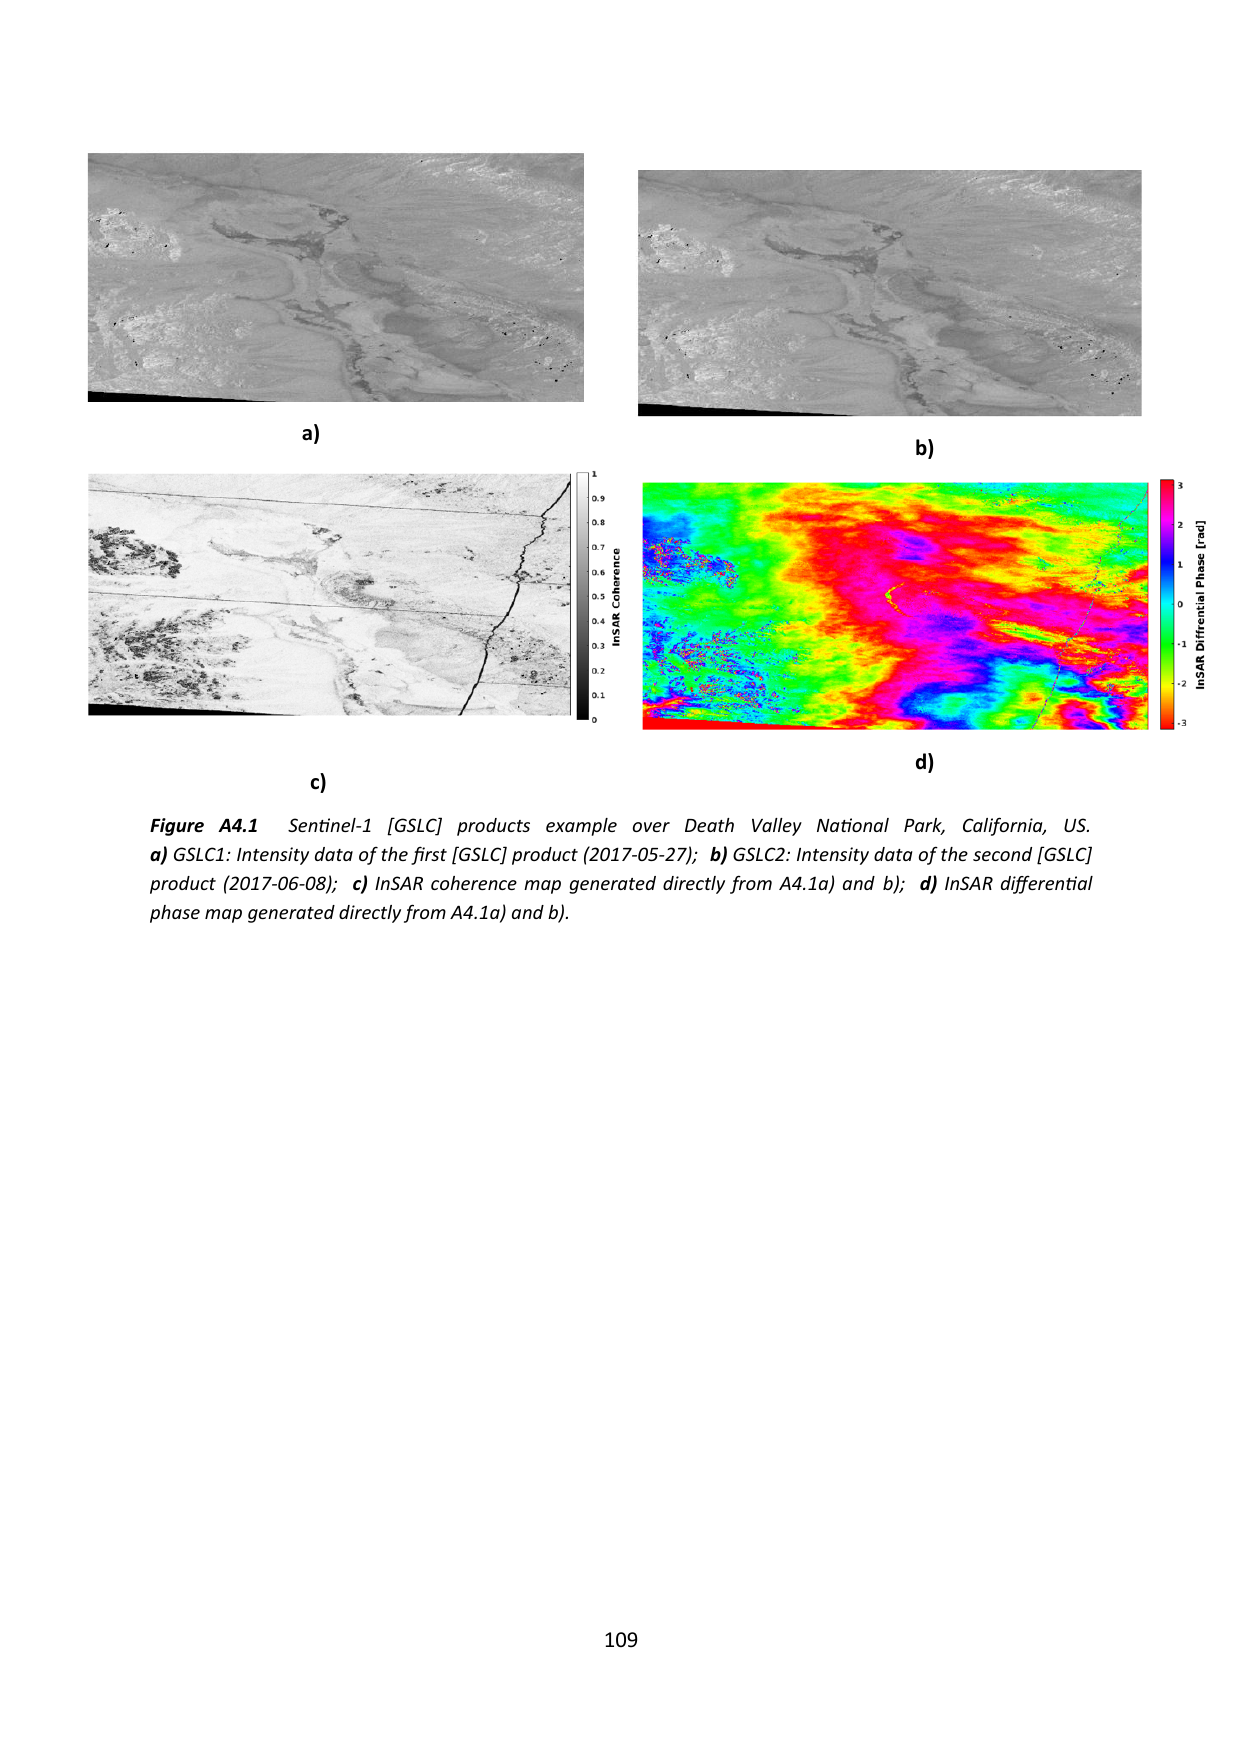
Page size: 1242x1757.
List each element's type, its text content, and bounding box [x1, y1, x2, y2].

picture [88, 467, 629, 725]
table_header b) d) [604, 106, 1227, 812]
picture [642, 621, 650, 634]
picture [642, 633, 649, 645]
text Figure A4.1 Sentinel-1 [GSLC] products example over Death Valley National Park, California, US. a) GSLC1: Intensity data of the first [GSLC] product (2017-05-27); b) GSLC2: Intensity data of the second [GSLC] product (2017-06-08); c) InSAR coherence map generated directly from A4.1a) and b); d) InSAR differential phase map generated directly from A4.1a) and b). [150, 812, 1095, 925]
table_header a) c) [15, 106, 603, 812]
picture [642, 477, 1207, 731]
picture [654, 623, 664, 629]
picture [87, 150, 584, 402]
picture [635, 170, 1142, 417]
